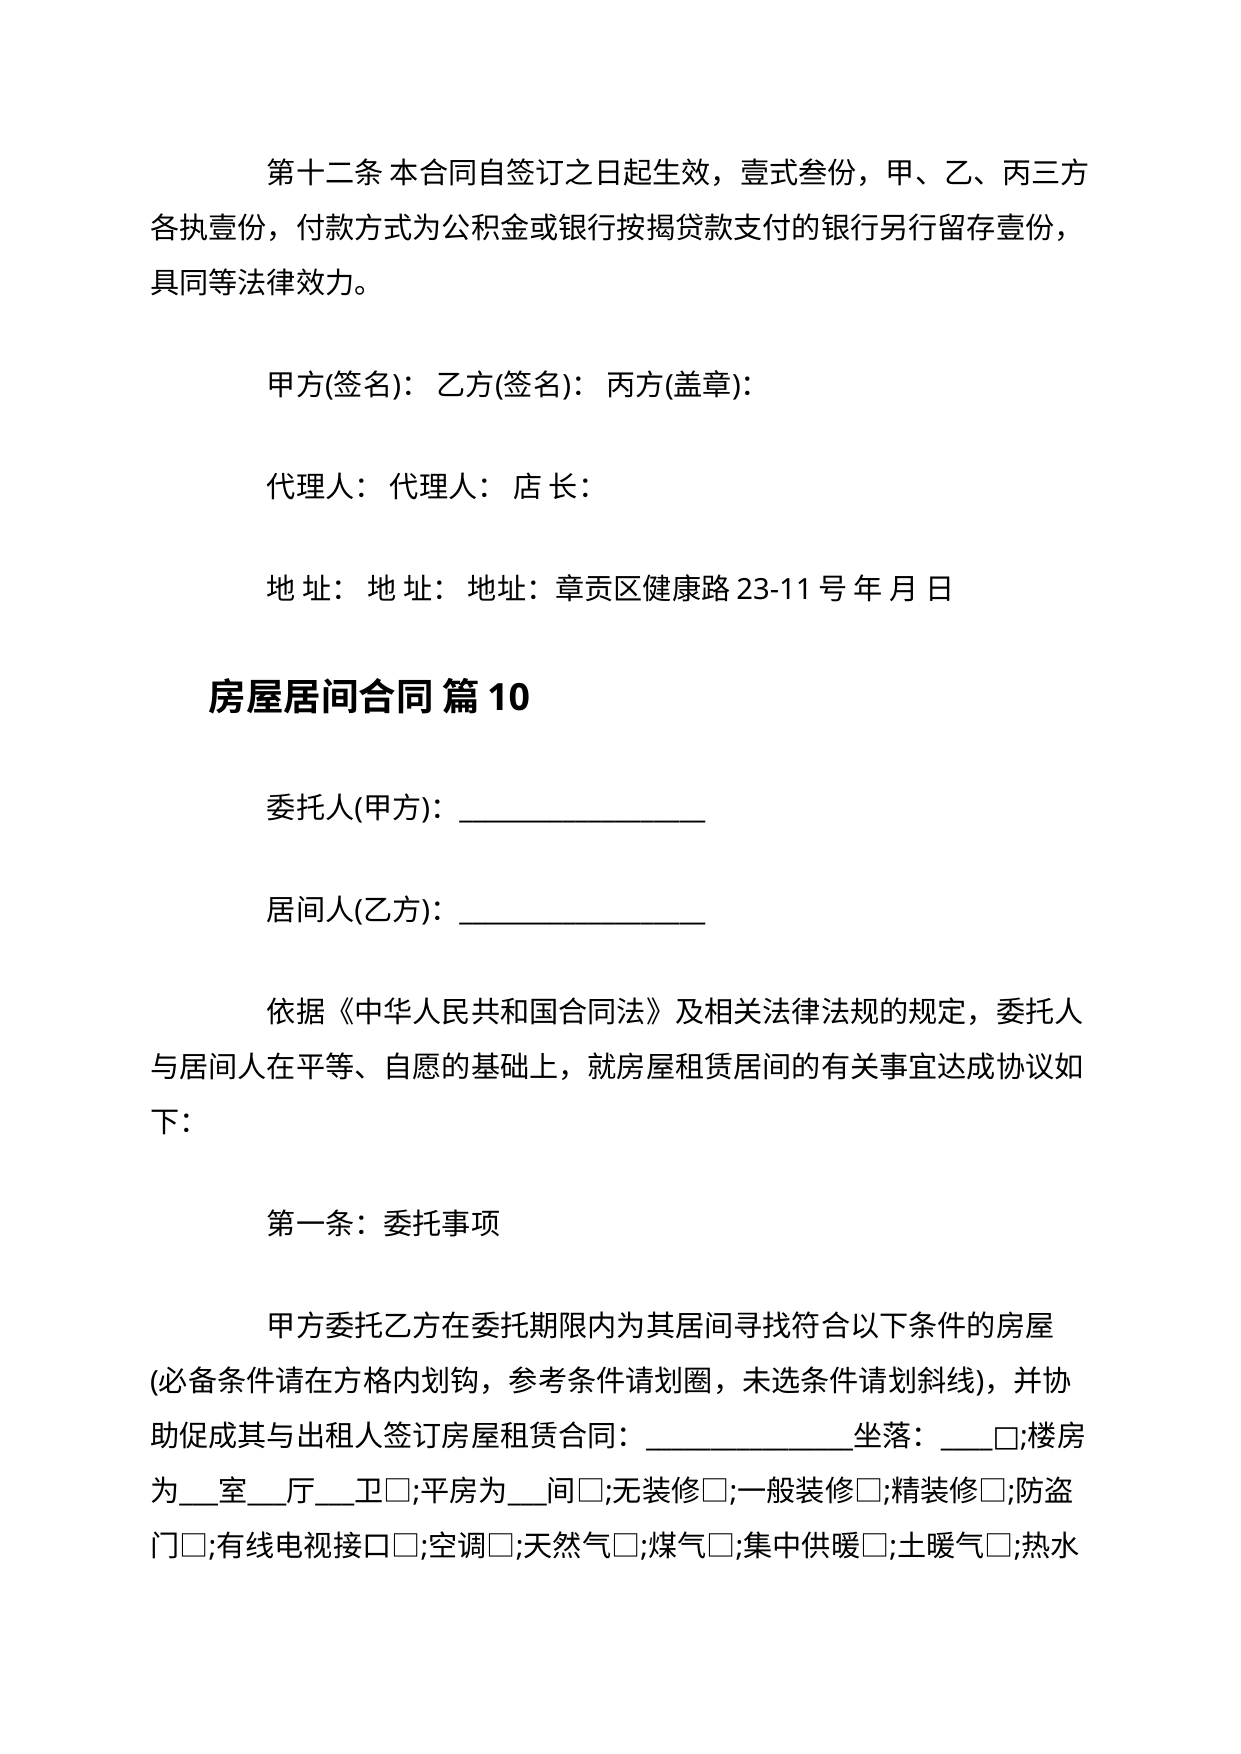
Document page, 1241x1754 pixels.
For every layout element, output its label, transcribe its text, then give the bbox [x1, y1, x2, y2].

text 第十二条 本合同自签订之日起生效，壹式叁份，甲、乙、丙三方各执壹份，付款方式为公积金或银行按揭贷款支付的银行另行留存壹份，具同等法律效力。 [150, 150, 1090, 302]
text 甲方(签名)： 乙方(签名)： 丙方(盖章)： [150, 362, 1090, 404]
text 第一条：委托事项 [150, 1200, 1090, 1243]
text 房屋居间合同 篇10 [150, 667, 1090, 722]
text 地 址： 地 址： 地址：章贡区健康路23-11号 年 月 日 [150, 565, 1090, 608]
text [150, 1302, 1090, 1564]
text 代理人： 代理人： 店 长： [150, 463, 1090, 506]
text 委托人(甲方)：___________________ [150, 785, 1090, 827]
text 居间人(乙方)：___________________ [150, 887, 1090, 929]
text 依据《中华人民共和国合同法》及相关法律法规的规定，委托人与居间人在平等、自愿的基础上，就房屋租赁居间的有关事宜达成协议如下： [150, 989, 1090, 1141]
